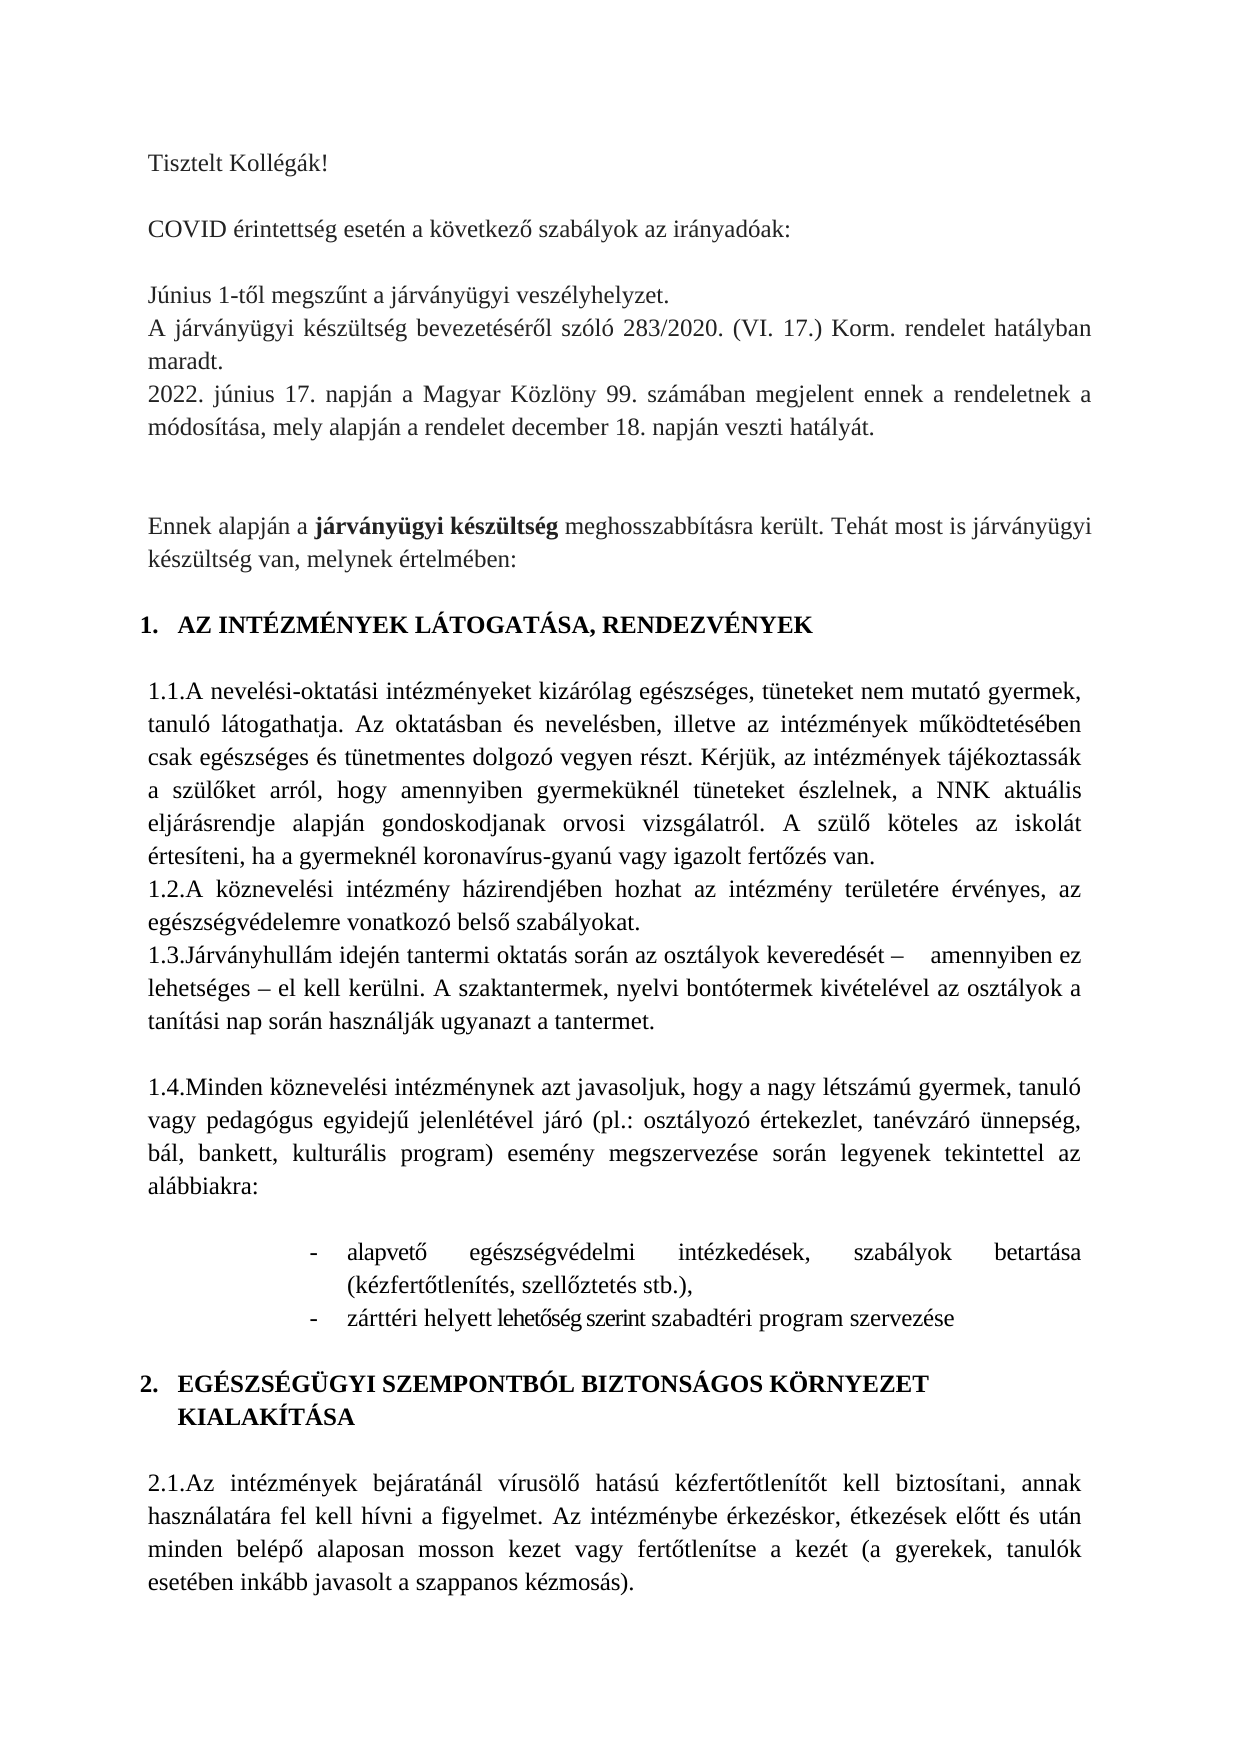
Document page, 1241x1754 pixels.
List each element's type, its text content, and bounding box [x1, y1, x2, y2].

text Tisztelt Kollégák! [148, 148, 1093, 176]
text Június 1-től megszűnt a járványügyi veszélyhelyzet. [148, 280, 1093, 308]
text 1.3.Járványhullám idején tantermi oktatás során az osztályok keveredését – amennyiben ez lehetséges – el kell kerülni. A szaktantermek, nyelvi bontótermek kivételével az osztályok a tanítási nap során használják ugyanazt a tantermet. [148, 940, 1082, 1035]
list alapvető egészségvédelmi intézkedések, szabályok betartása (kézfertőtlenítés, szellőztetés stb.), [309, 1237, 1081, 1299]
text Ennek alapján a járványügyi készültség meghosszabbításra került. Tehát most is járványügyi készültség van, melynek értelmében: [148, 511, 1093, 573]
list zárttéri helyett lehetőség szerint szabadtéri program szervezése [309, 1303, 1081, 1332]
text 2.1.Az intézmények bejáratánál vírusölő hatású kézfertőtlenítőt kell biztosítani, annak használatára fel kell hívni a figyelmet. Az intézménybe érkezéskor, étkezések előtt és után minden belépő alaposan mosson kezet vagy fertőtlenítse a kezét (a gyerekek, tanulók esetében inkább javasolt a szappanos kézmosás). [148, 1468, 1082, 1596]
text 2022. június 17. napján a Magyar Közlöny 99. számában megjelent ennek a rendeletnek a módosítása, mely alapján a rendelet december 18. napján veszti hatályát. [148, 379, 1093, 441]
subtitle AZ INTÉZMÉNYEK LÁTOGATÁSA, RENDEZVÉNYEK [139, 610, 1093, 639]
text A járványügyi készültség bevezetéséről szóló 283/2020. (VI. 17.) Korm. rendelet hatályban maradt. [148, 313, 1093, 374]
text COVID érintettség esetén a következő szabályok az irányadóak: [148, 214, 1093, 242]
text 1.4.Minden köznevelési intézménynek azt javasoljuk, hogy a nagy létszámú gyermek, tanuló vagy pedagógus egyidejű jelenlétével járó (pl.: osztályozó értekezlet, tanévzáró ünnepség, bál, bankett, kulturális program) esemény megszervezése során legyenek tekintettel az alábbiakra: [148, 1072, 1082, 1200]
text 1.2.A köznevelési intézmény házirendjében hozhat az intézmény területére érvényes, az egészségvédelemre vonatkozó belső szabályokat. [148, 874, 1081, 936]
subtitle EGÉSZSÉGÜGYI SZEMPONTBÓL BIZTONSÁGOS KÖRNYEZET KIALAKÍTÁSA [139, 1369, 1093, 1431]
text 1.1.A nevelési-oktatási intézményeket kizárólag egészséges, tüneteket nem mutató gyermek, tanuló látogathatja. Az oktatásban és nevelésben, illetve az intézmények működtetésében csak egészséges és tünetmentes dolgozó vegyen részt. Kérjük, az intézmények tájékoztassák a szülőket arról, hogy amennyiben gyermeküknél tüneteket észlelnek, a NNK aktuális eljárásrendje alapján gondoskodjanak orvosi vizsgálatról. A szülő köteles az iskolát értesíteni, ha a gyermeknél koronavírus-gyanú vagy igazolt fertőzés van. [148, 676, 1082, 870]
